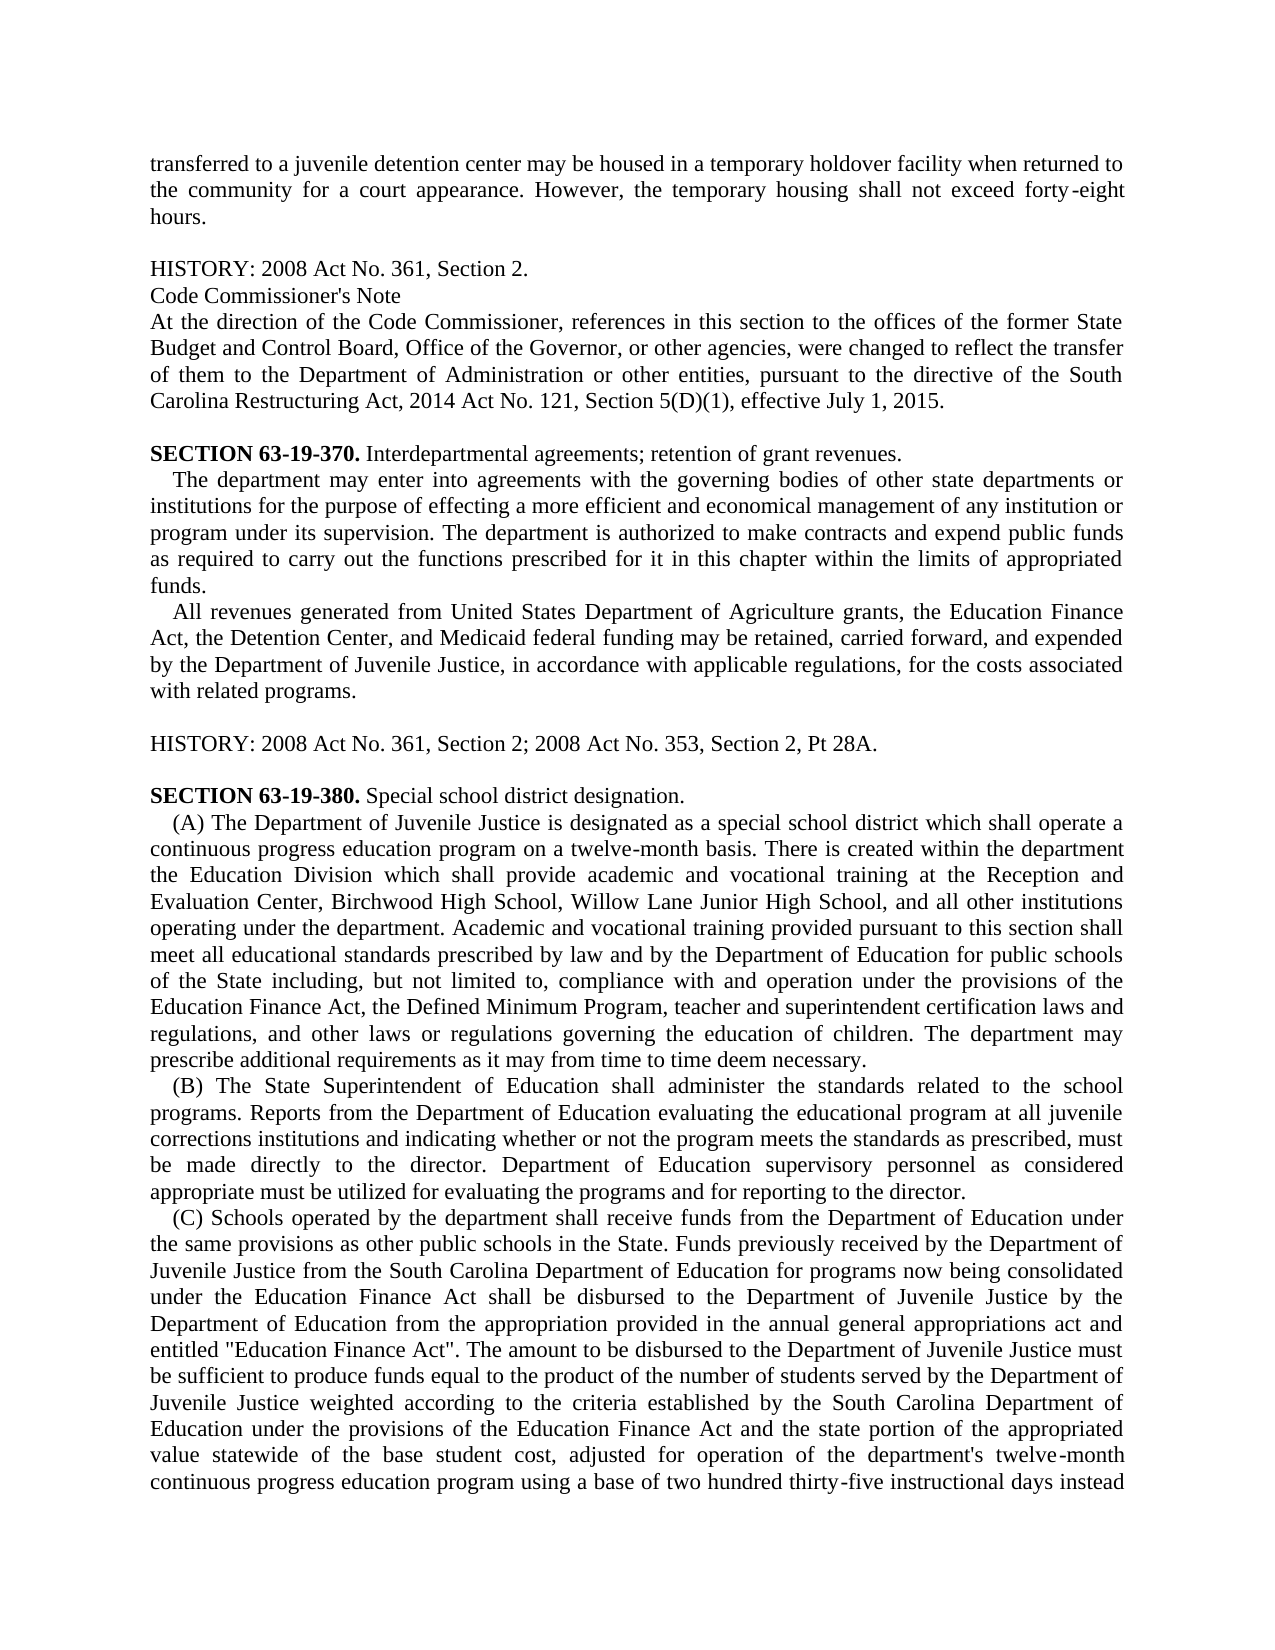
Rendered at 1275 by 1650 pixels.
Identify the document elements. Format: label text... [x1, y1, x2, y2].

text HISTORY: 2008 Act No. 361, Section 2; 2008 Act No. 353, Section 2, Pt 28A. [150, 730, 1125, 756]
text (B) The State Superintendent of Education shall administer the standards related to the school programs. Reports from the Department of Education evaluating the educational program at all juvenile corrections institutions and indicating whether or not the program meets the standards as prescribed, must be made directly to the director. Department of Education supervisory personnel as considered appropriate must be utilized for evaluating the programs and for reporting to the director. [150, 1072, 1125, 1204]
text Code Commissioner's Note [150, 282, 1125, 308]
text All revenues generated from United States Department of Agriculture grants, the Education Finance Act, the Detention Center, and Medicaid federal funding may be retained, carried forward, and expended by the Department of Juvenile Justice, in accordance with applicable regulations, for the costs associated with related programs. [150, 598, 1125, 703]
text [150, 1204, 1125, 1494]
text (A) The Department of Juvenile Justice is designated as a special school district which shall operate a continuous progress education program on a twelve-month basis. There is created within the department the Education Division which shall provide academic and vocational training at the Reception and Evaluation Center, Birchwood High School, Willow Lane Junior High School, and all other institutions operating under the department. Academic and vocational training provided pursuant to this section shall meet all educational standards prescribed by law and by the Department of Education for public schools of the State including, but not limited to, compliance with and operation under the provisions of the Education Finance Act, the Defined Minimum Program, teacher and superintendent certification laws and regulations, and other laws or regulations governing the education of children. The department may prescribe additional requirements as it may from time to time deem necessary. [150, 809, 1125, 1072]
text At the direction of the Code Commissioner, references in this section to the offices of the former State Budget and Control Board, Office of the Governor, or other agencies, were changed to reflect the transfer of them to the Department of Administration or other entities, pursuant to the directive of the South Carolina Restructuring Act, 2014 Act No. 121, Section 5(D)(1), effective July 1, 2015. [150, 308, 1125, 413]
text HISTORY: 2008 Act No. 361, Section 2. [150, 255, 1125, 282]
text The department may enter into agreements with the governing bodies of other state departments or institutions for the purpose of effecting a more efficient and economical management of any institution or program under its supervision. The department is authorized to make contracts and expend public funds as required to carry out the functions prescribed for it in this chapter within the limits of appropriated funds. [150, 466, 1125, 598]
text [150, 150, 1125, 229]
text SECTION 63-19-380. Special school district designation. [150, 782, 1125, 809]
text SECTION 63-19-370. Interdepartmental agreements; retention of grant revenues. [150, 440, 1125, 466]
